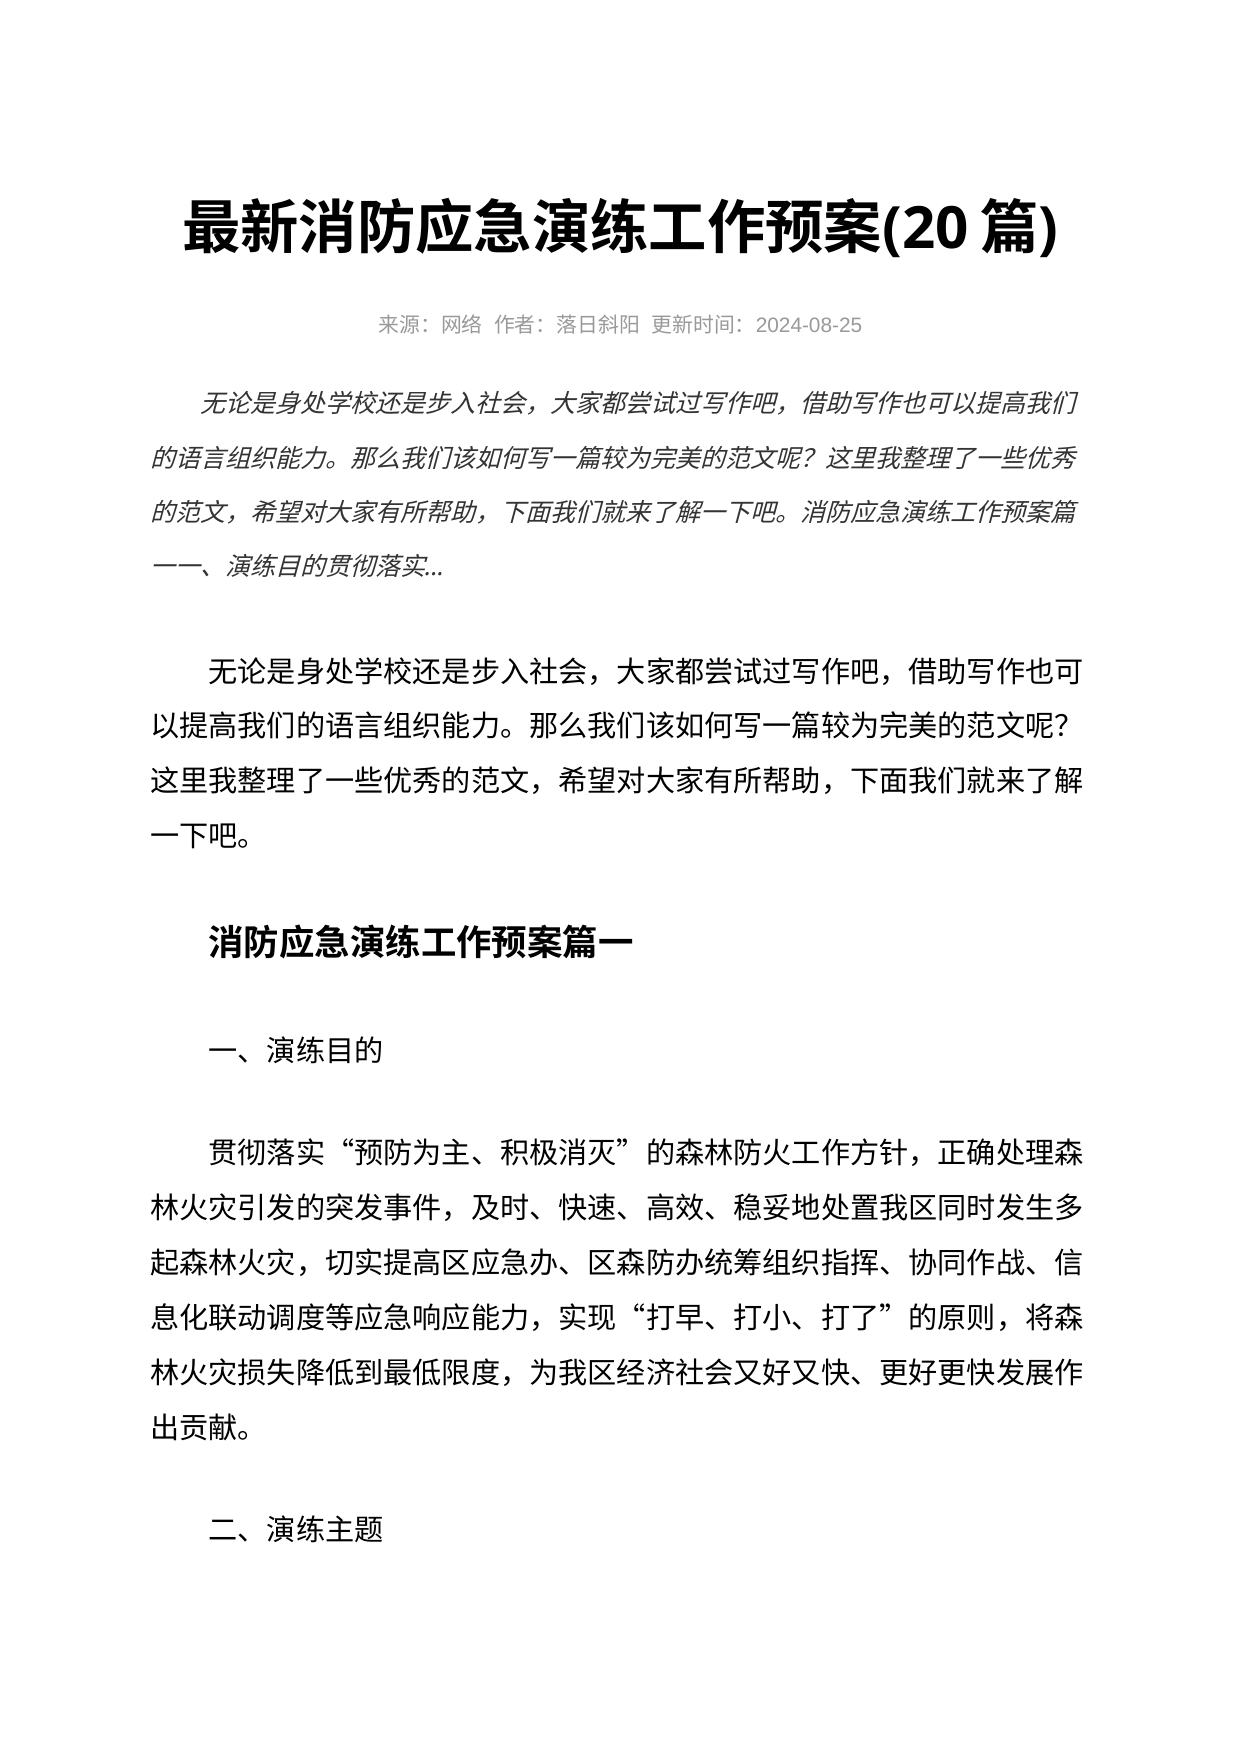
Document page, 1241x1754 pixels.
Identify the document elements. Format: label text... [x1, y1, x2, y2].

text 消防应急演练工作预案篇一 [150, 914, 1090, 966]
text 来源：网络 作者：落日斜阳 更新时间：2024-08-25 [150, 313, 1090, 337]
text 二、演练主题 [150, 1506, 1090, 1548]
subtitle 最新消防应急演练工作预案(20篇) [150, 181, 1090, 266]
text 无论是身处学校还是步入社会，大家都尝试过写作吧，借助写作也可以提高我们的语言组织能力。那么我们该如何写一篇较为完美的范文呢？这里我整理了一些优秀的范文，希望对大家有所帮助，下面我们就来了解一下吧。消防应急演练工作预案篇一一、演练目的贯彻落实... [150, 384, 1090, 583]
text 无论是身处学校还是步入社会，大家都尝试过写作吧，借助写作也可以提高我们的语言组织能力。那么我们该如何写一篇较为完美的范文呢？这里我整理了一些优秀的范文，希望对大家有所帮助，下面我们就来了解一下吧。 [150, 648, 1090, 855]
text 一、演练目的 [150, 1028, 1090, 1070]
text 贯彻落实“预防为主、积极消灭”的森林防火工作方针，正确处理森林火灾引发的突发事件，及时、快速、高效、稳妥地处置我区同时发生多起森林火灾，切实提高区应急办、区森防办统筹组织指挥、协同作战、信息化联动调度等应急响应能力，实现“打早、打小、打了”的原则，将森林火灾损失降低到最低限度，为我区经济社会又好又快、更好更快发展作出贡献。 [150, 1130, 1090, 1447]
